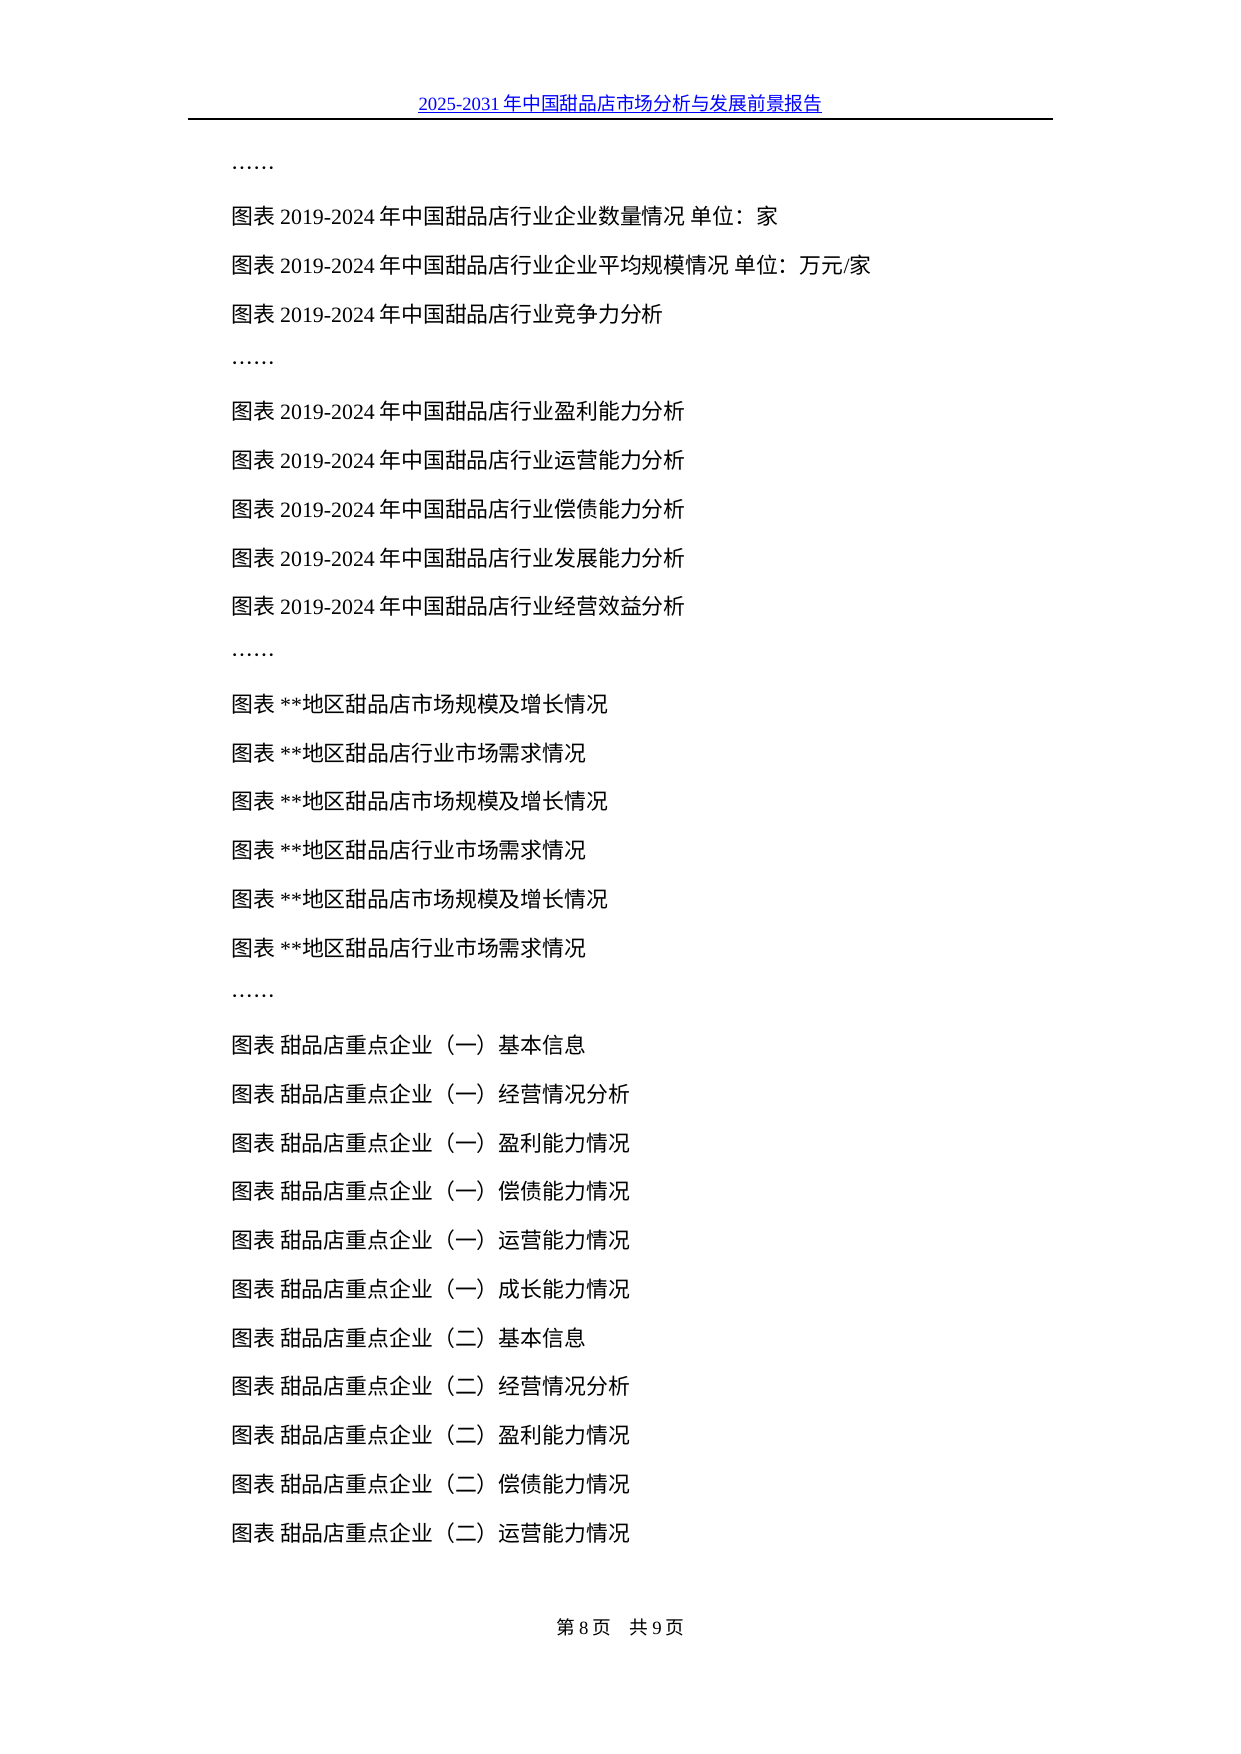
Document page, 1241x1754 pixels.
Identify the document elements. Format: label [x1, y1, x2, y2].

text [187, 150, 1053, 1548]
